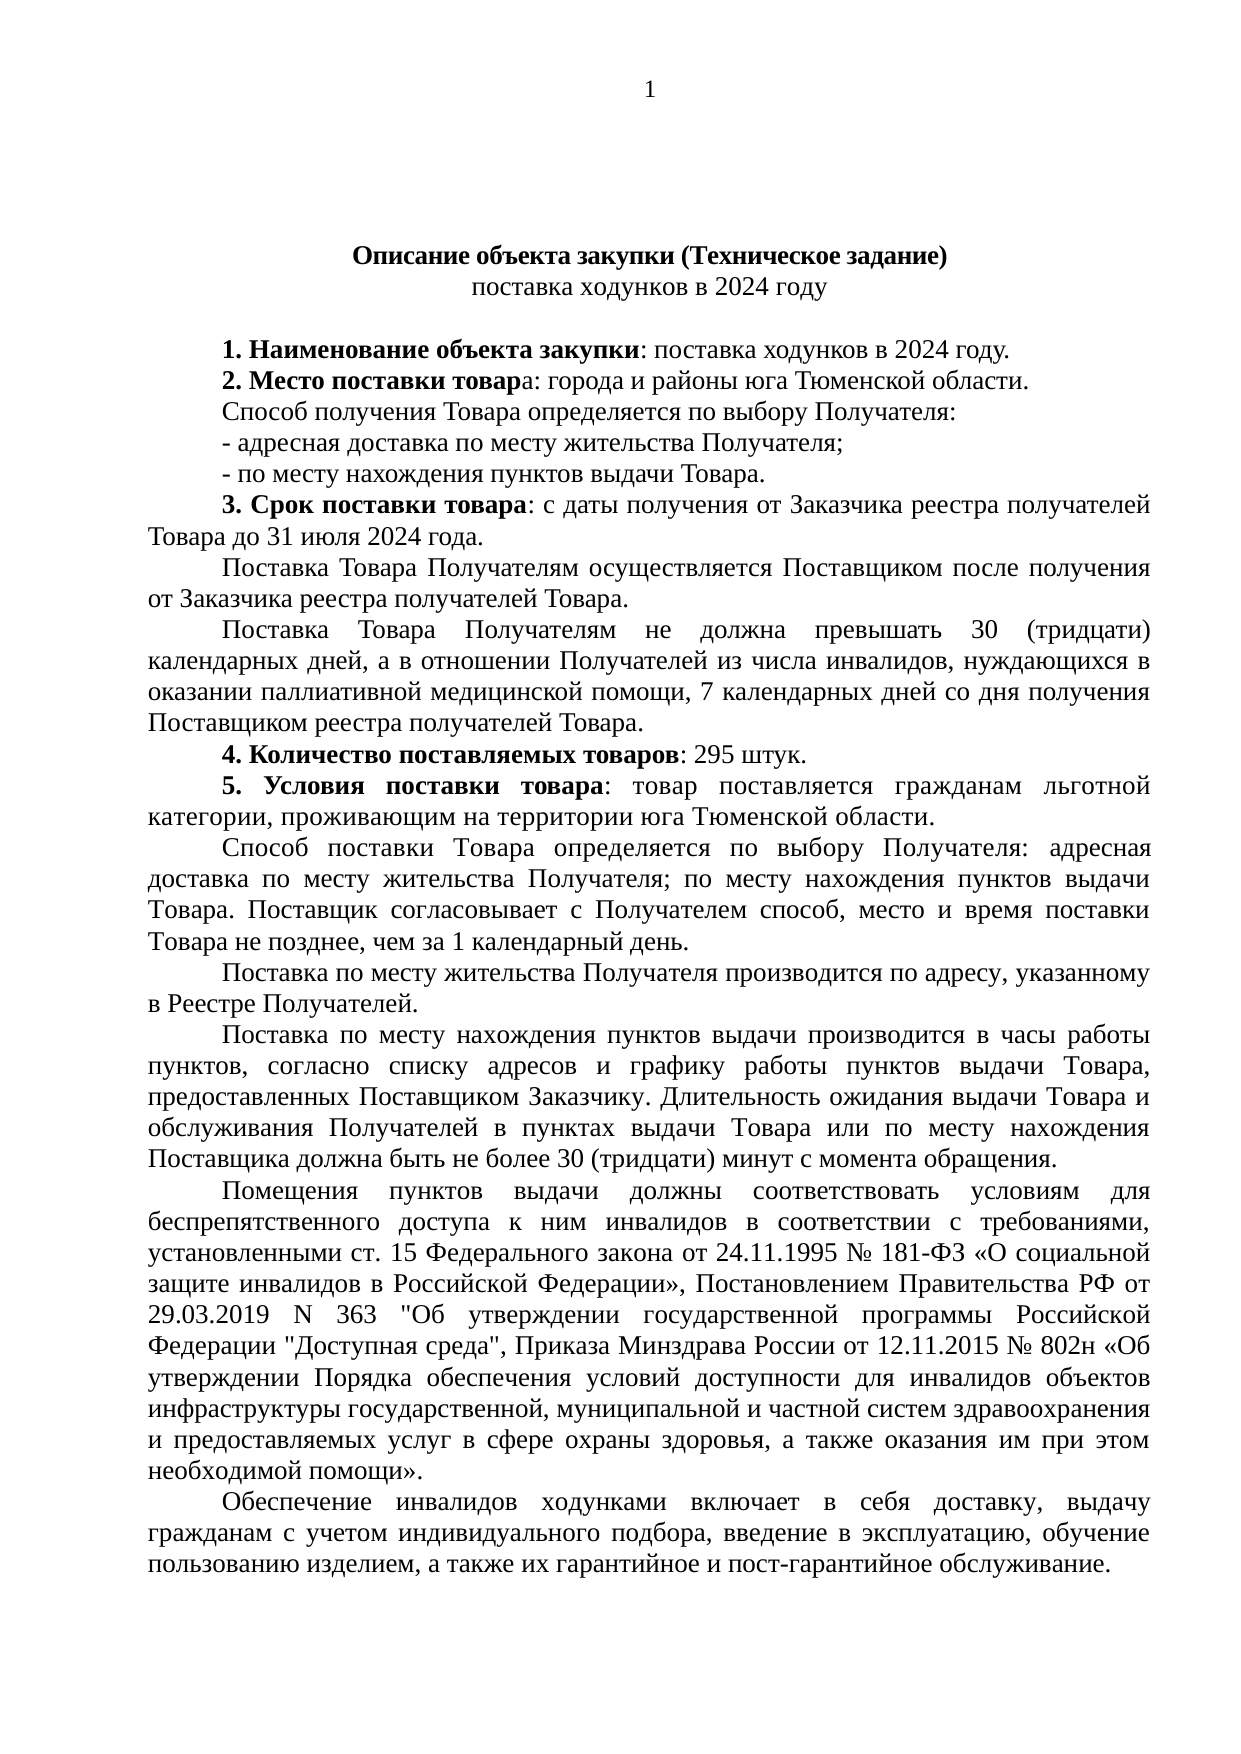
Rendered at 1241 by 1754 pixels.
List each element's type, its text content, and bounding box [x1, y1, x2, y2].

text 4. Количество поставляемых товаров: 295 штук. [148, 738, 1152, 769]
text Поставка Товара Получателям не должна превышать 30 (тридцати) календарных дней, а в отношении Получателей из числа инвалидов, нуждающихся в оказании паллиативной медицинской помощи, 7 календарных дней со дня получения Поставщиком реестра получателей Товара. [148, 613, 1152, 738]
text Поставка по месту жительства Получателя производится по адресу, указанному в Реестре Получателей. [148, 956, 1152, 1018]
text Способ получения Товара определяется по выбору Получателя: [148, 395, 1152, 426]
text 2. Место поставки товара: города и районы юга Тюменской области. [148, 364, 1152, 395]
text Способ поставки Товара определяется по выбору Получателя: адресная доставка по месту жительства Получателя; по месту нахождения пунктов выдачи Товара. Поставщик согласовывает с Получателем способ, место и время поставки Товара не позднее, чем за 1 календарный день. [148, 831, 1152, 956]
text - по месту нахождения пунктов выдачи Товара. [148, 457, 1152, 488]
text Поставка Товара Получателям осуществляется Поставщиком после получения от Заказчика реестра получателей Товара. [148, 551, 1152, 613]
text Помещения пунктов выдачи должны соответствовать условиям для беспрепятственного доступа к ним инвалидов в соответствии с требованиями, установленными ст. 15 Федерального закона от 24.11.1995 № 181-ФЗ «О социальной защите инвалидов в Российской Федерации», Постановлением Правительства РФ от 29.03.2019 N 363 "Об утверждении государственной программы Российской Федерации "Доступная среда", Приказа Минздрава России от 12.11.2015 № 802н «Об утверждении Порядка обеспечения условий доступности для инвалидов объектов инфраструктуры государственной, муниципальной и частной систем здравоохранения и предоставляемых услуг в сфере охраны здоровья, а также оказания им при этом необходимой помощи». [148, 1174, 1152, 1485]
text поставка ходунков в 2024 году [148, 270, 1152, 301]
text - адресная доставка по месту жительства Получателя; [148, 426, 1152, 457]
text Поставка по месту нахождения пунктов выдачи производится в часы работы пунктов, согласно списку адресов и графику работы пунктов выдачи Товара, предоставленных Поставщиком Заказчику. Длительность ожидания выдачи Товара и обслуживания Получателей в пунктах выдачи Товара или по месту нахождения Поставщика должна быть не более 30 (тридцати) минут с момента обращения. [148, 1018, 1152, 1174]
text 5. Условия поставки товара: товар поставляется гражданам льготной категории, проживающим на территории юга Тюменской области. [148, 769, 1152, 831]
text Обеспечение инвалидов ходунками включает в себя доставку, выдачу гражданам с учетом индивидуального подбора, введение в эксплуатацию, обучение пользованию изделием, а также их гарантийное и пост-гарантийное обслуживание. [148, 1485, 1152, 1579]
text 3. Срок поставки товара: с даты получения от Заказчика реестра получателей Товара до 31 июля 2024 года. [148, 488, 1152, 551]
text Описание объекта закупки (Техническое задание) [148, 239, 1152, 270]
text 1. Наименование объекта закупки: поставка ходунков в 2024 году. [148, 333, 1152, 364]
